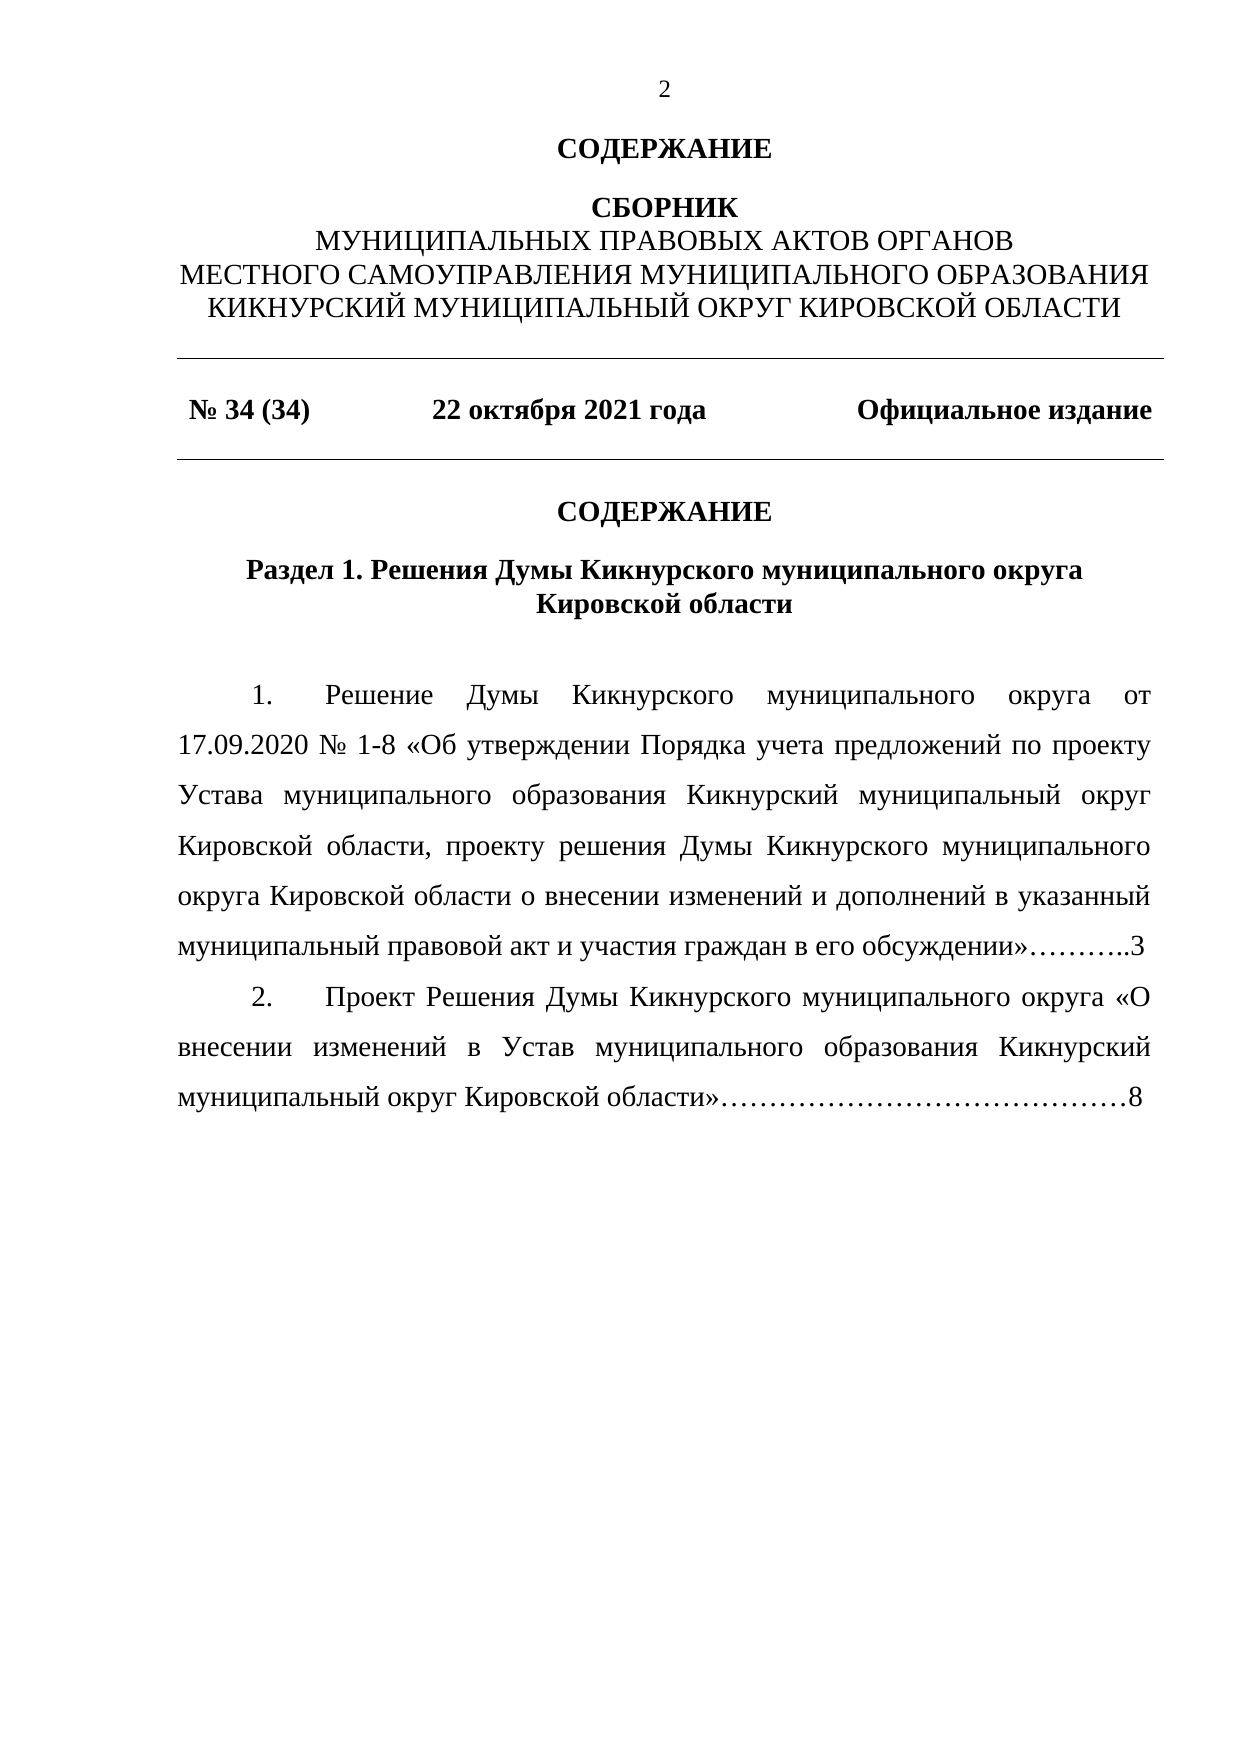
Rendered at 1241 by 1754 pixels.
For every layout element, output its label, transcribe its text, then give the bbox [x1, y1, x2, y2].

table_header Официальное издание [807, 359, 1163, 459]
text МУНИЦИПАЛЬНЫХ ПРАВОВЫХ АКТОВ ОРГАНОВ [177, 223, 1152, 257]
text Кировской области [177, 586, 1152, 619]
title Проект Решения Думы Кикнурского муниципального округа «О внесении изменений в Устав муниципального образования Кикнурский муниципальный округ Кировской области»……………………………………8 [177, 979, 1152, 1113]
text МЕСТНОГО САМОУПРАВЛЕНИЯ МУНИЦИПАЛЬНОГО ОБРАЗОВАНИЯ КИКНУРСКИЙ МУНИЦИПАЛЬНЫЙ ОКРУГ КИРОВСКОЙ ОБЛАСТИ [177, 257, 1152, 324]
text СОДЕРЖАНИЕ [177, 131, 1152, 165]
table_header № 34 (34) [177, 359, 413, 459]
table_header 22 октября 2021 года [413, 359, 807, 459]
text СБОРНИК [177, 190, 1152, 223]
text СОДЕРЖАНИЕ [177, 494, 1152, 527]
list Решение Думы Кикнурского муниципального округа от 17.09.2020 № 1-8 «Об утверждении Порядка учета предложений по проекту Устава муниципального образования Кикнурский муниципальный округ Кировской области, проекту решения Думы Кикнурского муниципального округа Кировской области о внесении изменений и дополнений в указанный муниципальный правовой акт и участия граждан в его обсуждении»………..3 [177, 677, 1152, 962]
text Раздел 1. Решения Думы Кикнурского муниципального округа [177, 552, 1152, 586]
